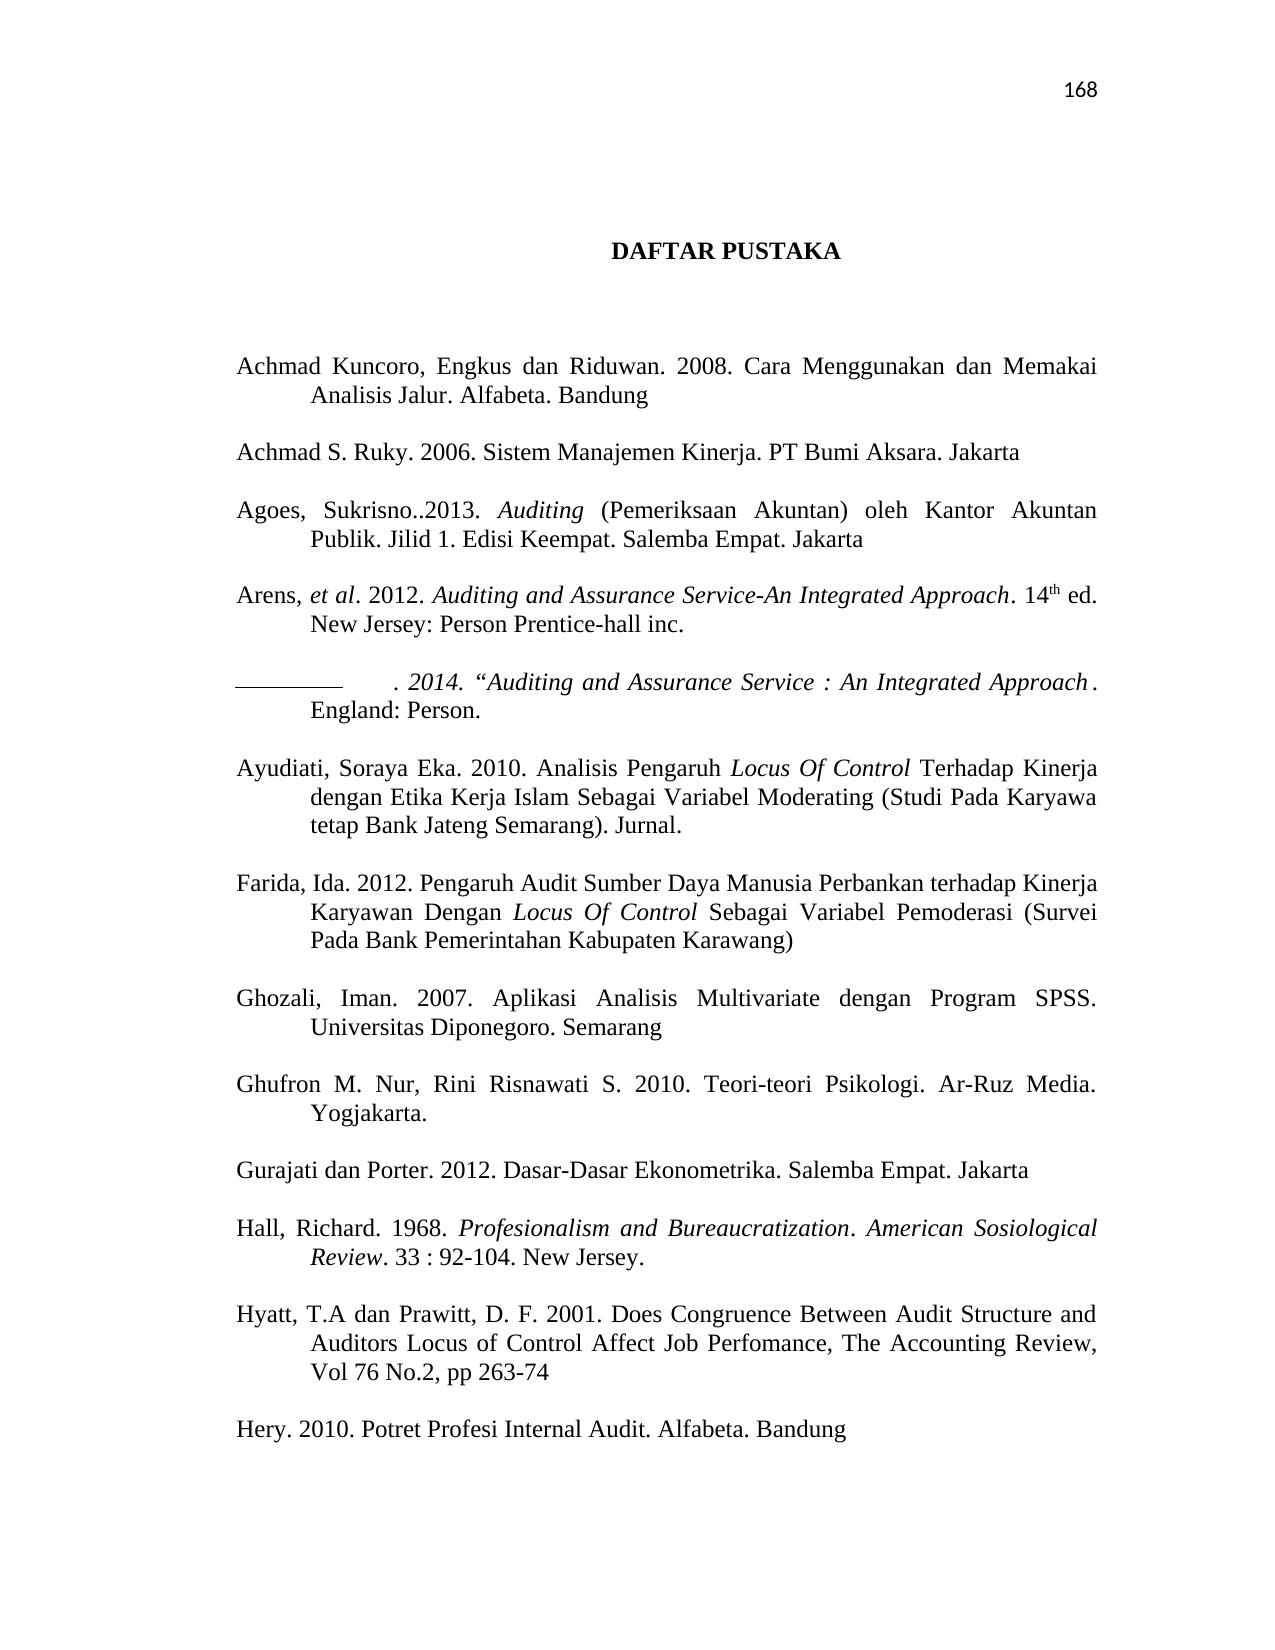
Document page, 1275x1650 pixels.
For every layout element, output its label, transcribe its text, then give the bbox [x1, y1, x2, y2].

text Achmad S. Ruky. 2006. Sistem Manajemen Kinerja. PT Bumi Aksara. Jakarta [236, 437, 1098, 466]
text Hery. 2010. Potret Profesi Internal Audit. Alfabeta. Bandung [236, 1414, 1098, 1443]
text Hyatt, T.A dan Prawitt, D. F. 2001. Does Congruence Between Audit Structure and Auditors Locus of Control Affect Job Perfomance, The Accounting Review, Vol 76 No.2, pp 263-74 [236, 1299, 1098, 1386]
text Agoes, Sukrisno..2013. Auditing (Pemeriksaan Akuntan) oleh Kantor Akuntan Publik. Jilid 1. Edisi Keempat. Salemba Empat. Jakarta [236, 495, 1098, 552]
text Ghozali, Iman. 2007. Aplikasi Analisis Multivariate dengan Program SPSS. Universitas Diponegoro. Semarang [236, 983, 1098, 1041]
text Gurajati dan Porter. 2012. Dasar-Dasar Ekonometrika. Salemba Empat. Jakarta [236, 1156, 1098, 1184]
text Farida, Ida. 2012. Pengaruh Audit Sumber Daya Manusia Perbankan terhadap Kinerja Karyawan Dengan Locus Of Control Sebagai Variabel Pemoderasi (Survei Pada Bank Pemerintahan Kabupaten Karawang) [236, 868, 1098, 954]
text Arens, et al. 2012. Auditing and Assurance Service-An Integrated Approach. 14th ed. New Jersey: Person Prentice-hall inc. [236, 581, 1098, 638]
text Achmad Kuncoro, Engkus dan Riduwan. 2008. Cara Menggunakan dan Memakai Analisis Jalur. Alfabeta. Bandung [236, 351, 1098, 409]
text Hall, Richard. 1968. Profesionalism and Bureaucratization. American Sosiological Review. 33 : 92-104. New Jersey. [236, 1213, 1098, 1271]
text . 2014. “Auditing and Assurance Service : An Integrated Approach. England: Person. [236, 667, 1098, 724]
text Ayudiati, Soraya Eka. 2010. Analisis Pengaruh Locus Of Control Terhadap Kinerja dengan Etika Kerja Islam Sebagai Variabel Moderating (Studi Pada Karyawa tetap Bank Jateng Semarang). Jurnal. [236, 753, 1098, 839]
text Ghufron M. Nur, Rini Risnawati S. 2010. Teori-teori Psikologi. Ar-Ruz Media. Yogjakarta. [236, 1069, 1098, 1127]
list DAFTAR PUSTAKA [310, 236, 1098, 265]
